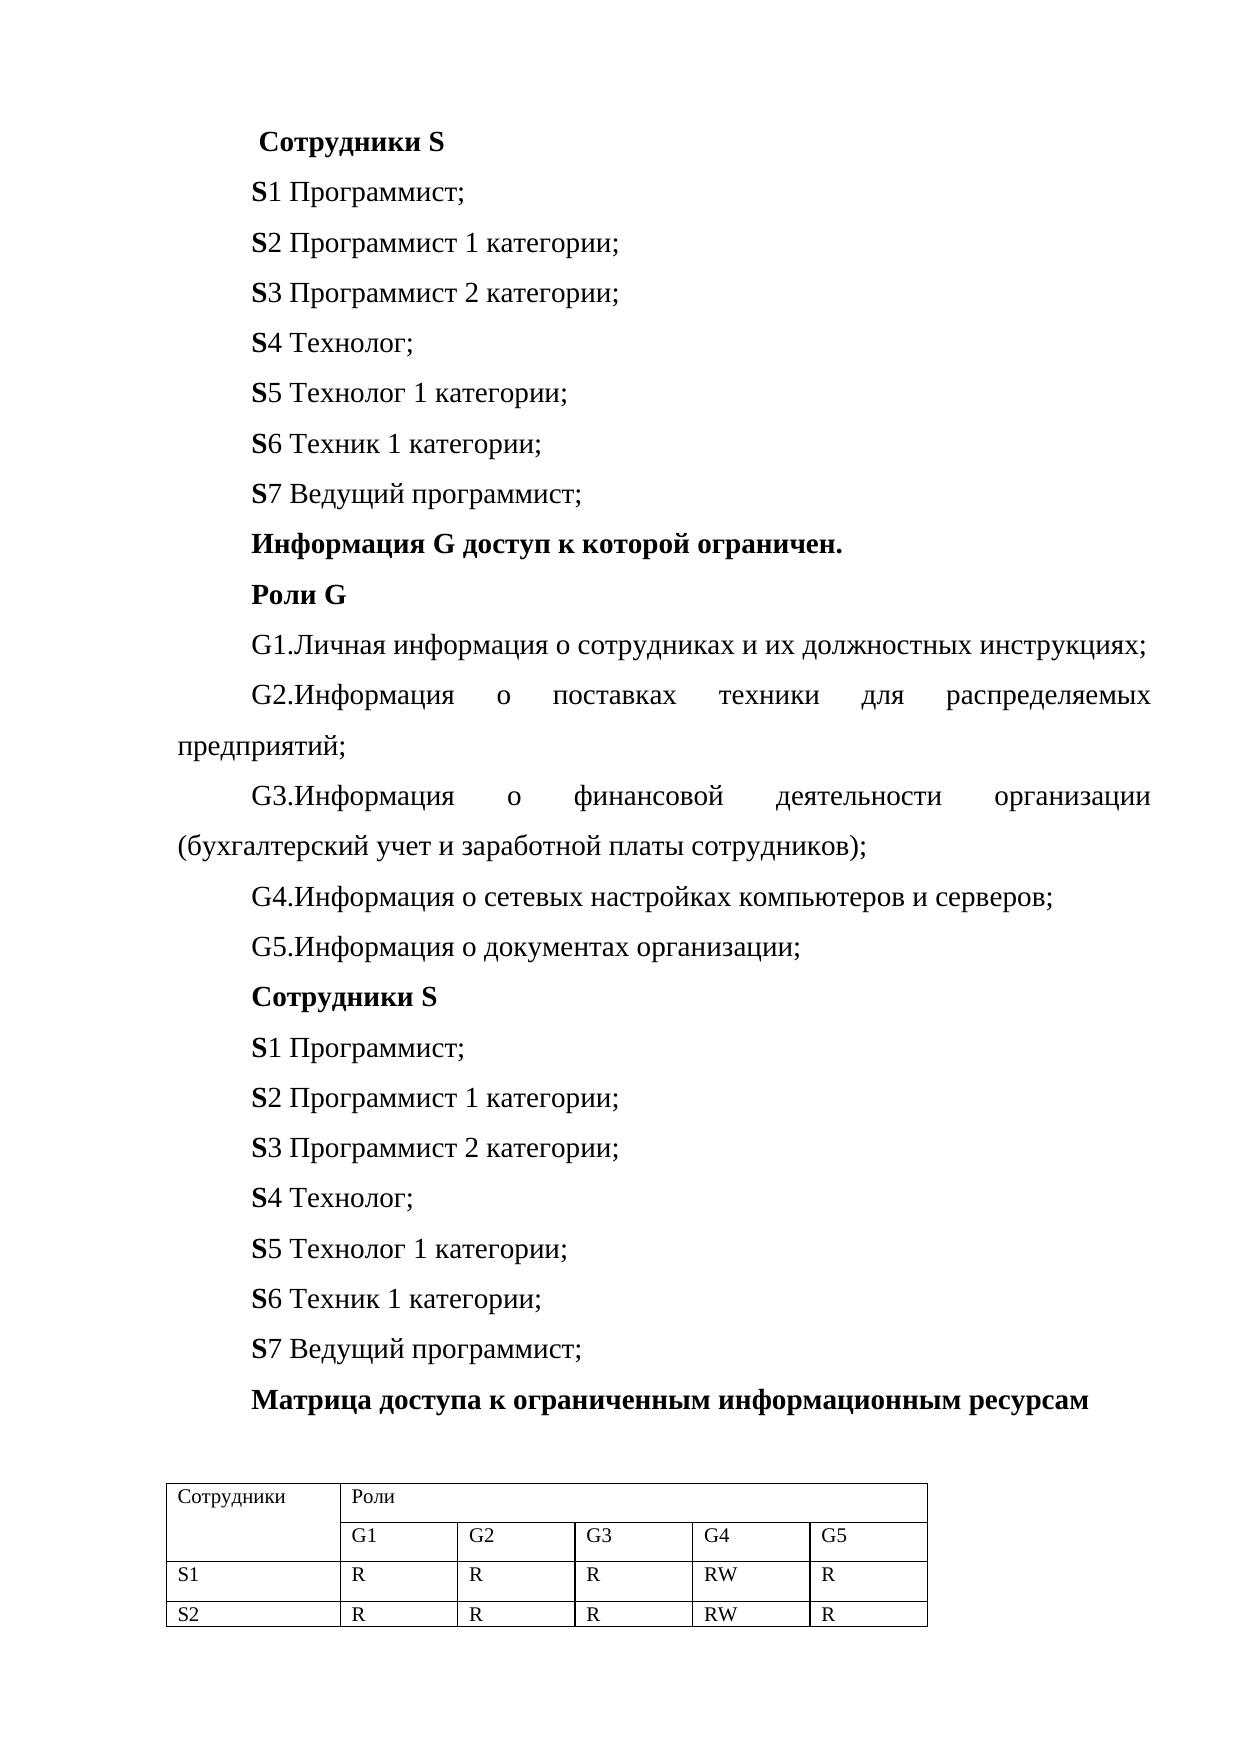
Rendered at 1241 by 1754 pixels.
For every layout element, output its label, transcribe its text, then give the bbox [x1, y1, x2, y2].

text S3 Программист 2 категории; [177, 275, 1152, 308]
text Сотрудники S [177, 124, 1152, 158]
table_cell G2 [458, 1523, 574, 1561]
table_cell G5 [811, 1523, 927, 1561]
text S1 Программист; [177, 1030, 1152, 1063]
text S7 Ведущий программист; [177, 1332, 1152, 1365]
text Информация G доступ к которой ограничен. [177, 527, 1152, 560]
text S2 Программист 1 категории; [177, 225, 1152, 258]
table_header Роли [341, 1484, 927, 1522]
text G3.Информация о финансовой деятельности организации (бухгалтерский учет и заработной платы сотрудников); [177, 778, 1152, 862]
text G2.Информация о поставках техники для распределяемых предприятий; [177, 677, 1152, 761]
table_cell G4 [693, 1523, 809, 1561]
table_cell R [576, 1562, 692, 1601]
table_header Сотрудники [167, 1484, 340, 1561]
table_cell R [811, 1562, 927, 1601]
table_cell S1 [167, 1562, 340, 1601]
text S6 Техник 1 категории; [177, 1281, 1152, 1315]
text G1.Личная информация о сотрудниках и их должностных инструкциях; [177, 627, 1152, 661]
text G5.Информация о документах организации; [177, 929, 1152, 963]
text S4 Технолог; [177, 325, 1152, 359]
text S1 Программист; [177, 174, 1152, 208]
table_cell R [341, 1602, 457, 1626]
table_cell RW [693, 1562, 809, 1601]
text Сотрудники S [177, 979, 1152, 1013]
table_cell RW [693, 1602, 809, 1626]
table_cell R [458, 1562, 574, 1601]
text S5 Технолог 1 категории; [177, 1231, 1152, 1264]
text S6 Техник 1 категории; [177, 426, 1152, 459]
table_cell R [576, 1602, 692, 1626]
text S4 Технолог; [177, 1181, 1152, 1214]
text Роли G [177, 577, 1152, 610]
text S5 Технолог 1 категории; [177, 376, 1152, 409]
table_cell R [811, 1602, 927, 1626]
text S2 Программист 1 категории; [177, 1080, 1152, 1113]
table_cell R [341, 1562, 457, 1601]
text Матрица доступа к ограниченным информационным ресурсам [177, 1382, 1152, 1415]
table_cell G3 [576, 1523, 692, 1561]
table_cell S2 [167, 1602, 340, 1626]
text G4.Информация о сетевых настройках компьютеров и серверов; [177, 879, 1152, 912]
table_cell R [458, 1602, 574, 1626]
text S7 Ведущий программист; [177, 476, 1152, 510]
table_cell G1 [341, 1523, 457, 1561]
text S3 Программист 2 категории; [177, 1130, 1152, 1164]
